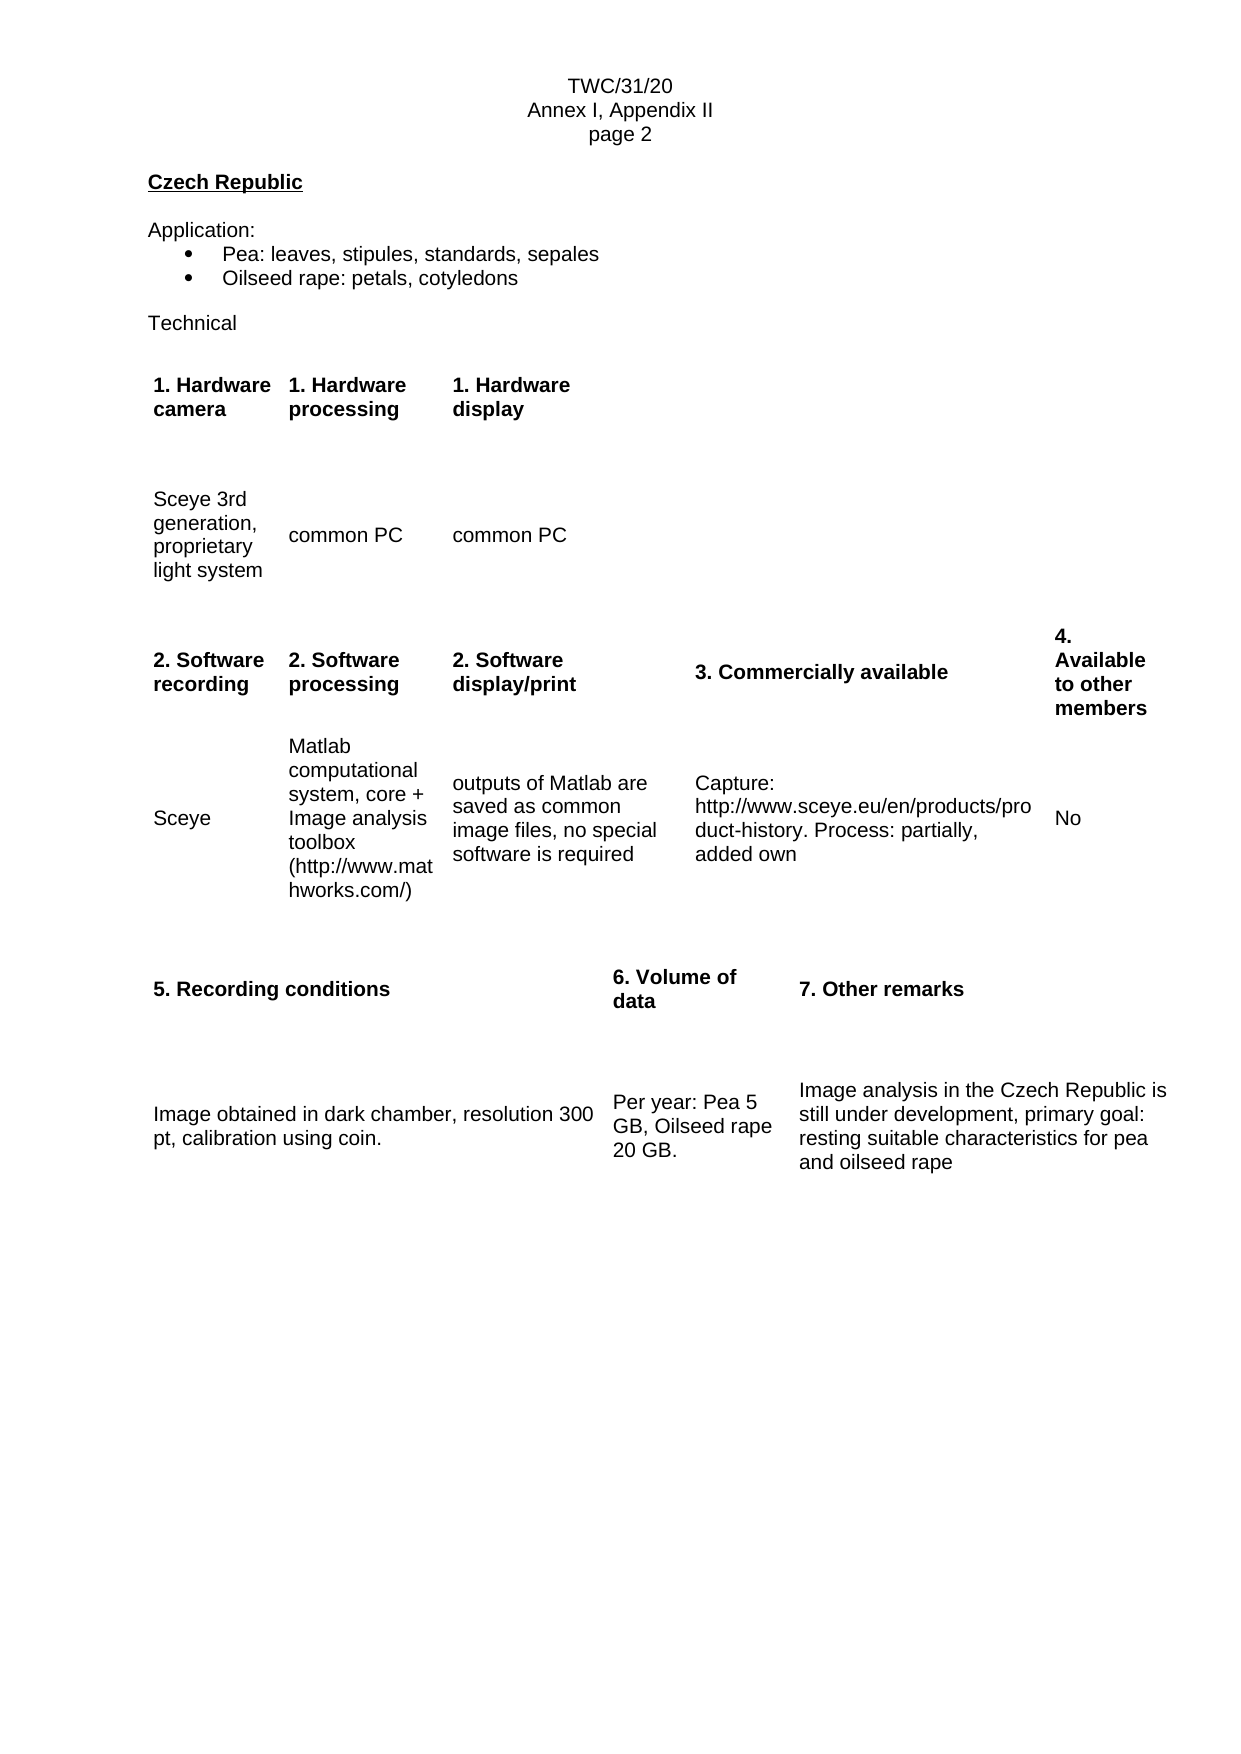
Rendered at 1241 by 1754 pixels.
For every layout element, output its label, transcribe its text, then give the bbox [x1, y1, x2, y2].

table_header 1. Hardware processing [281, 334, 445, 459]
table_cell 3. Commercially available [688, 609, 1047, 734]
table_cell 2. Software processing [281, 609, 445, 734]
table_cell Matlab computational system, core + Image analysis toolbox (http://www.mathworks.com/) [281, 734, 445, 902]
table_cell common PC [281, 459, 445, 609]
table_cell Image analysis in the is still under development, primary goal: resting suitable characteristics for pea and oilseed rape [792, 1051, 1196, 1201]
table_header 1. Hardware camera [146, 334, 281, 459]
table_cell Image obtained in dark chamber, resolution 300 pt, calibration using coin. [146, 1051, 605, 1201]
table_cell Per year: Pea 5 GB, Oilseed rape 20 GB. [605, 1051, 792, 1201]
table_cell No [1047, 734, 1167, 902]
text Application: [148, 217, 1093, 241]
list Oilseed rape: petals, cotyledons [185, 266, 1093, 289]
table_cell outputs of Matlab are saved as common image files, no special software is required [445, 734, 688, 902]
table_header 7. Other remarks [792, 926, 1196, 1051]
table_cell common PC [445, 459, 607, 609]
table_cell Sceye [146, 734, 281, 902]
table_header 1. Hardware display [445, 334, 607, 459]
text Technical [148, 310, 1093, 334]
table_cell 4. Available to other members [1047, 609, 1167, 734]
table_cell Capture: http://www.sceye.eu/en/products/product-history. Process: partially, added own [688, 734, 1047, 902]
table_cell 2. Software display/print [445, 609, 688, 734]
list Pea: leaves, stipules, standards, sepales [185, 241, 1093, 266]
table_header 6. Volume of data [605, 926, 792, 1051]
table_header 5. Recording conditions [146, 926, 605, 1051]
table_cell Sceye 3rd generation, proprietary light system [146, 459, 281, 609]
table_cell 2. Software recording [146, 609, 281, 734]
